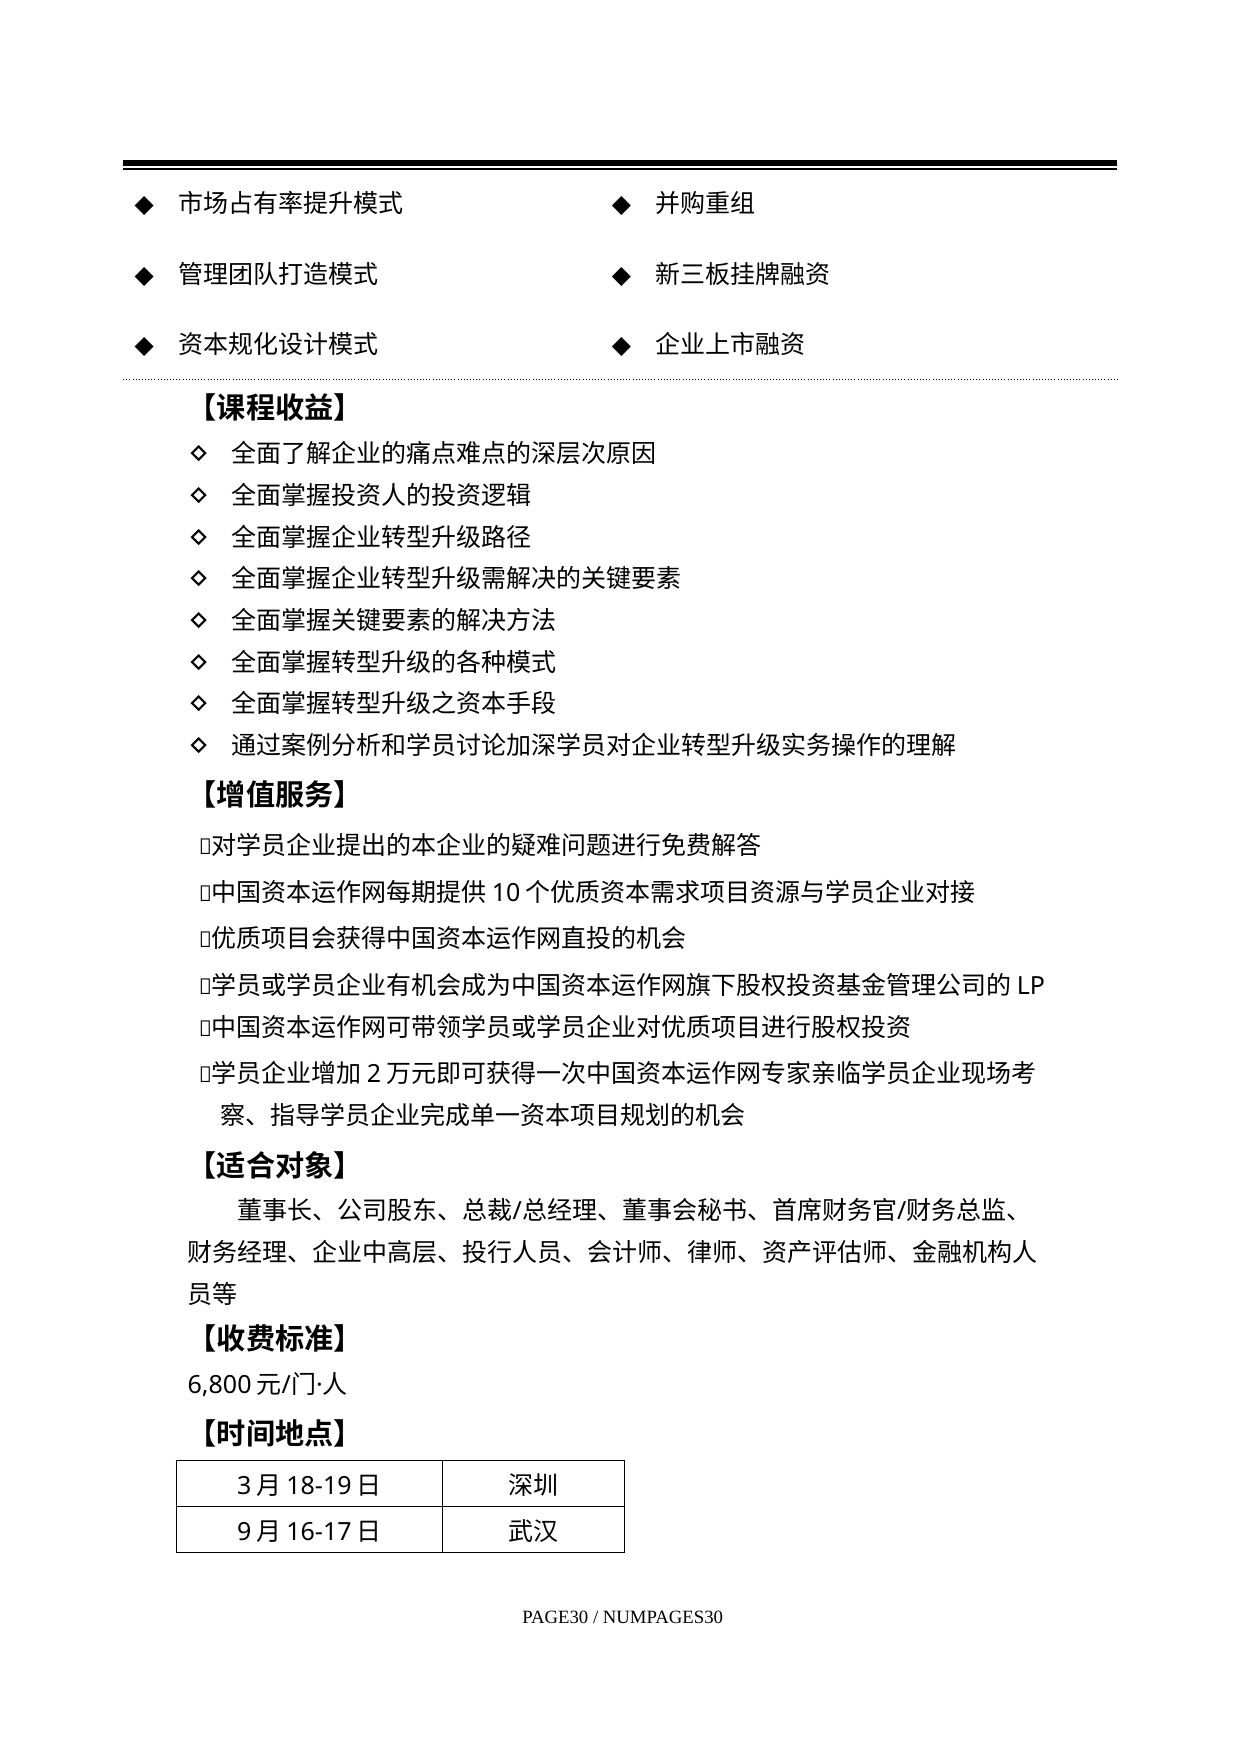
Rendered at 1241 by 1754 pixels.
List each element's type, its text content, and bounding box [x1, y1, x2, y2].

list 全面了解企业的痛点难点的深层次原因 [187, 434, 1053, 470]
text 中国资本运作网每期提供10个优质资本需求项目资源与学员企业对接 [187, 872, 1053, 908]
text 【时间地点】 [187, 1411, 1053, 1453]
text 董事长、公司股东、总裁/总经理、董事会秘书、首席财务官/财务总监、财务经理、企业中高层、投行人员、会计师、律师、资产评估师、金融机构人员等 [187, 1191, 1053, 1310]
text 【收费标准】 [187, 1316, 1053, 1358]
list 全面掌握转型升级的各种模式 [187, 642, 1053, 678]
table_header 深圳 [443, 1461, 624, 1506]
list 全面掌握投资人的投资逻辑 [187, 475, 1053, 512]
list 全面掌握转型升级之资本手段 [187, 684, 1053, 720]
table_cell 9月16-17日 [177, 1507, 442, 1552]
list 全面掌握企业转型升级需解决的关键要素 [187, 559, 1053, 595]
table_cell 武汉 [443, 1507, 624, 1552]
table_header 3月18-19日 [177, 1461, 442, 1506]
list 全面掌握关键要素的解决方法 [187, 600, 1053, 637]
text 【课程收益】 [187, 385, 1053, 427]
text 对学员企业提出的本企业的疑难问题进行免费解答 [187, 826, 1053, 862]
text 6,800元/门·人 [187, 1364, 1053, 1401]
text 学员或学员企业有机会成为中国资本运作网旗下股权投资基金管理公司的LP 中国资本运作网可带领学员或学员企业对优质项目进行股权投资 [198, 966, 1053, 1043]
text 优质项目会获得中国资本运作网直投的机会 [187, 919, 1053, 955]
list 全面掌握企业转型升级路径 [187, 517, 1053, 553]
text 【增值服务】 [187, 772, 1053, 814]
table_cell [123, 170, 600, 379]
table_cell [600, 170, 1117, 379]
list 通过案例分析和学员讨论加深学员对企业转型升级实务操作的理解 [187, 725, 1053, 762]
text 【适合对象】 [187, 1142, 1053, 1184]
text 学员企业增加2万元即可获得一次中国资本运作网专家亲临学员企业现场考察、指导学员企业完成单一资本项目规划的机会 [198, 1054, 1053, 1132]
